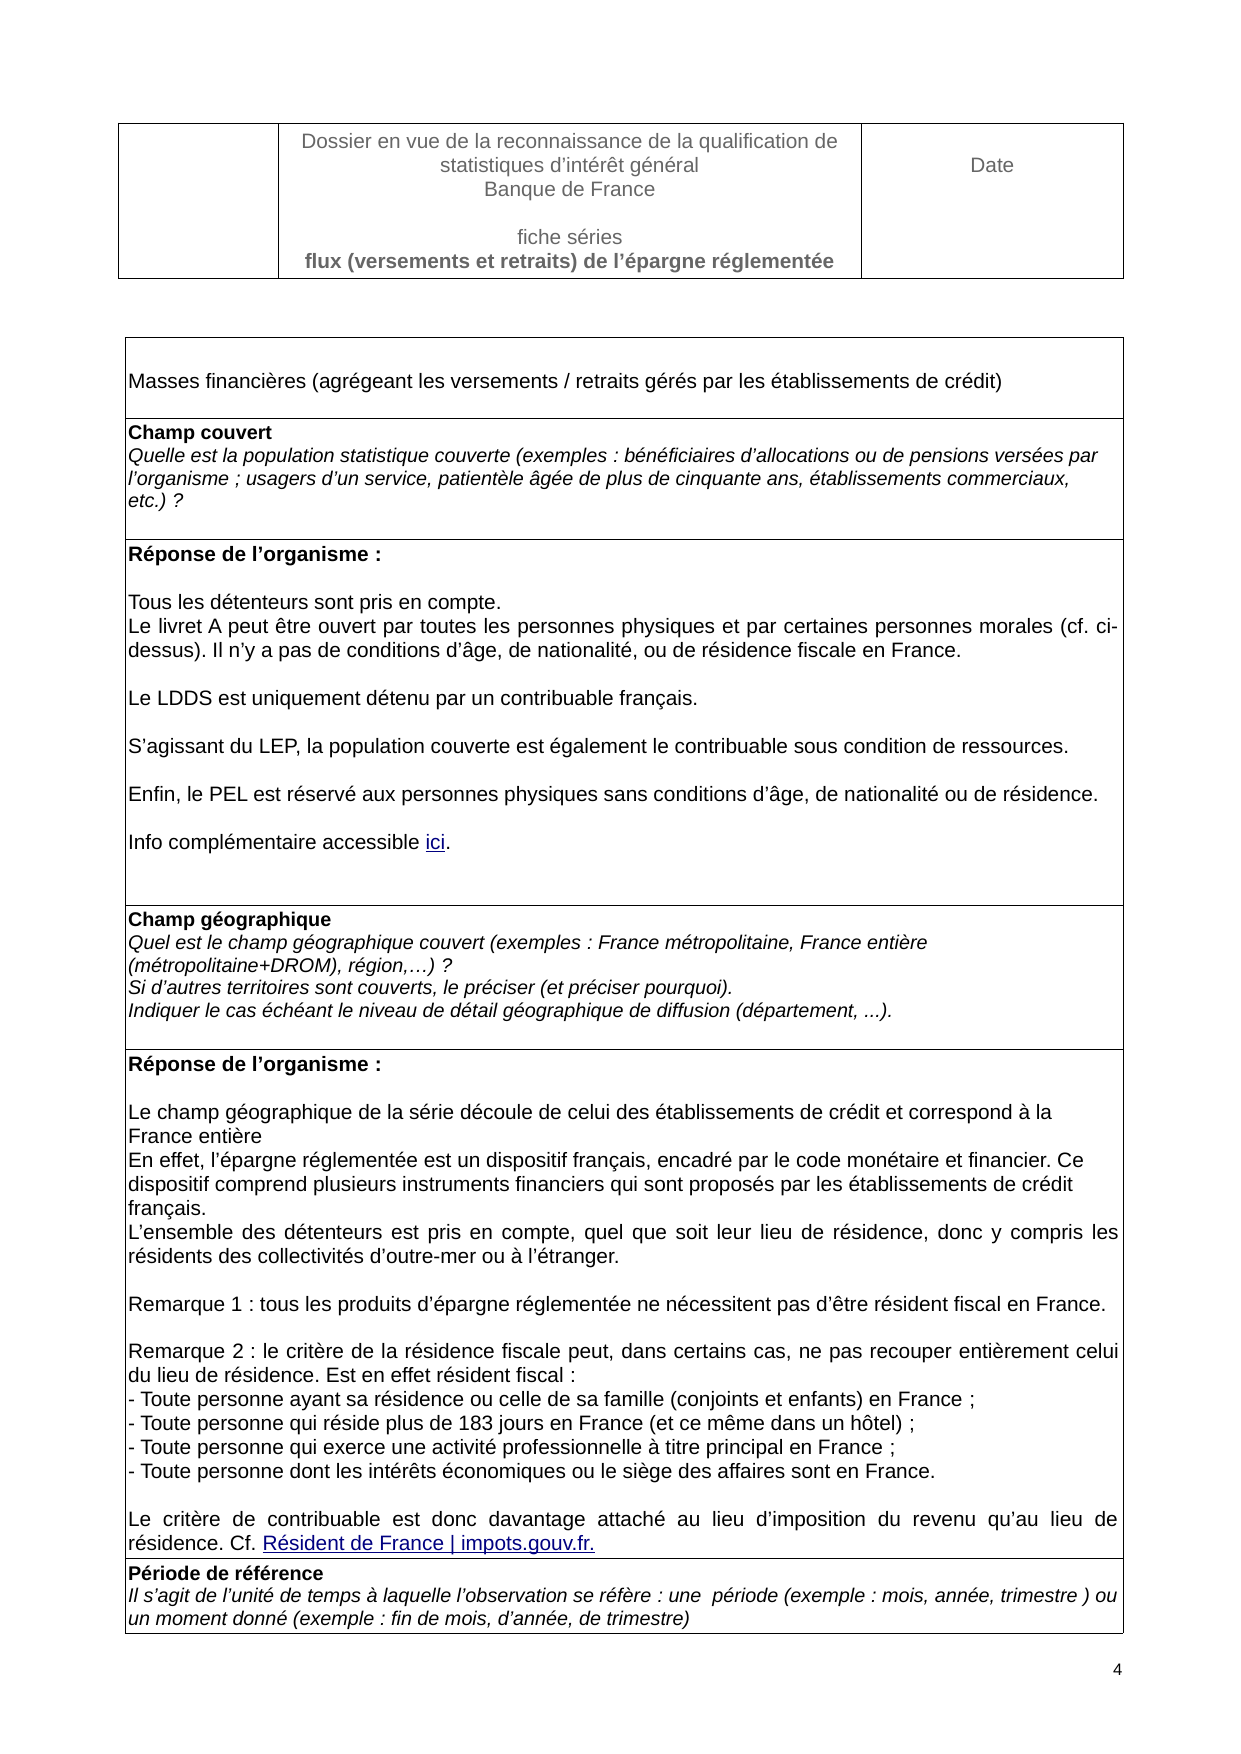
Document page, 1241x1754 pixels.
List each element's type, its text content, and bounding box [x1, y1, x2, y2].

table_cell Champ couvert Quelle est la population statistique couverte (exemples : bénéficiaires d’allocations ou de pensions versées par l’organisme ; usagers d’un service, patientèle âgée de plus de cinquante ans, établissements commerciaux, etc.) ? [126, 419, 1123, 539]
table_cell Réponse de l’organisme : Le champ géographique de la série découle de celui des établissements de crédit et correspond à la France entière En effet, l’épargne réglementée est un dispositif français, encadré par le code monétaire et financier. Ce dispositif comprend plusieurs instruments financiers qui sont proposés par les établissements de crédit français. L’ensemble des détenteurs est pris en compte, quel que soit leur lieu de résidence, donc y compris les résidents des collectivités d’outre-mer ou à l’étranger. Remarque 1 : tous les produits d’épargne réglementée ne nécessitent pas d’être résident fiscal en France. Remarque 2 : le critère de la résidence fiscale peut, dans certains cas, ne pas recouper entièrement celui du lieu de résidence. Est en effet résident fiscal : - Toute personne ayant sa résidence ou celle de sa famille (conjoints et enfants) en France ; - Toute personne qui réside plus de 183 jours en France (et ce même dans un hôtel) ; - Toute personne qui exerce une activité professionnelle à titre principal en France ; - Toute personne dont les intérêts économiques ou le siège des affaires sont en France. Le critère de contribuable est donc davantage attaché au lieu d’imposition du revenu qu’au lieu de résidence. Cf. Résident de France | impots.gouv.fr. [126, 1050, 1123, 1558]
table_cell Période de référence Il s’agit de l’unité de temps à laquelle l’observation se réfère : une période (exemple : mois, année, trimestre ) ou un moment donné (exemple : fin de mois, d’année, de trimestre) [126, 1559, 1123, 1632]
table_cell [126, 338, 1123, 418]
table_cell Réponse de l’organisme : Tous les détenteurs sont pris en compte. Le livret A peut être ouvert par toutes les personnes physiques et par certaines personnes morales (cf. ci-dessus). Il n’y a pas de conditions d’âge, de nationalité, ou de résidence fiscale en France. Le LDDS est uniquement détenu par un contribuable français. S’agissant du LEP, la population couverte est également le contribuable sous condition de ressources. Enfin, le PEL est réservé aux personnes physiques sans conditions d’âge, de nationalité ou de résidence. Info complémentaire accessible ici. [126, 540, 1123, 904]
table_cell Champ géographique Quel est le champ géographique couvert (exemples : France métropolitaine, France entière (métropolitaine+DROM), région,…) ? Si d’autres territoires sont couverts, le préciser (et préciser pourquoi). Indiquer le cas échéant le niveau de détail géographique de diffusion (département, ...). [126, 906, 1123, 1048]
